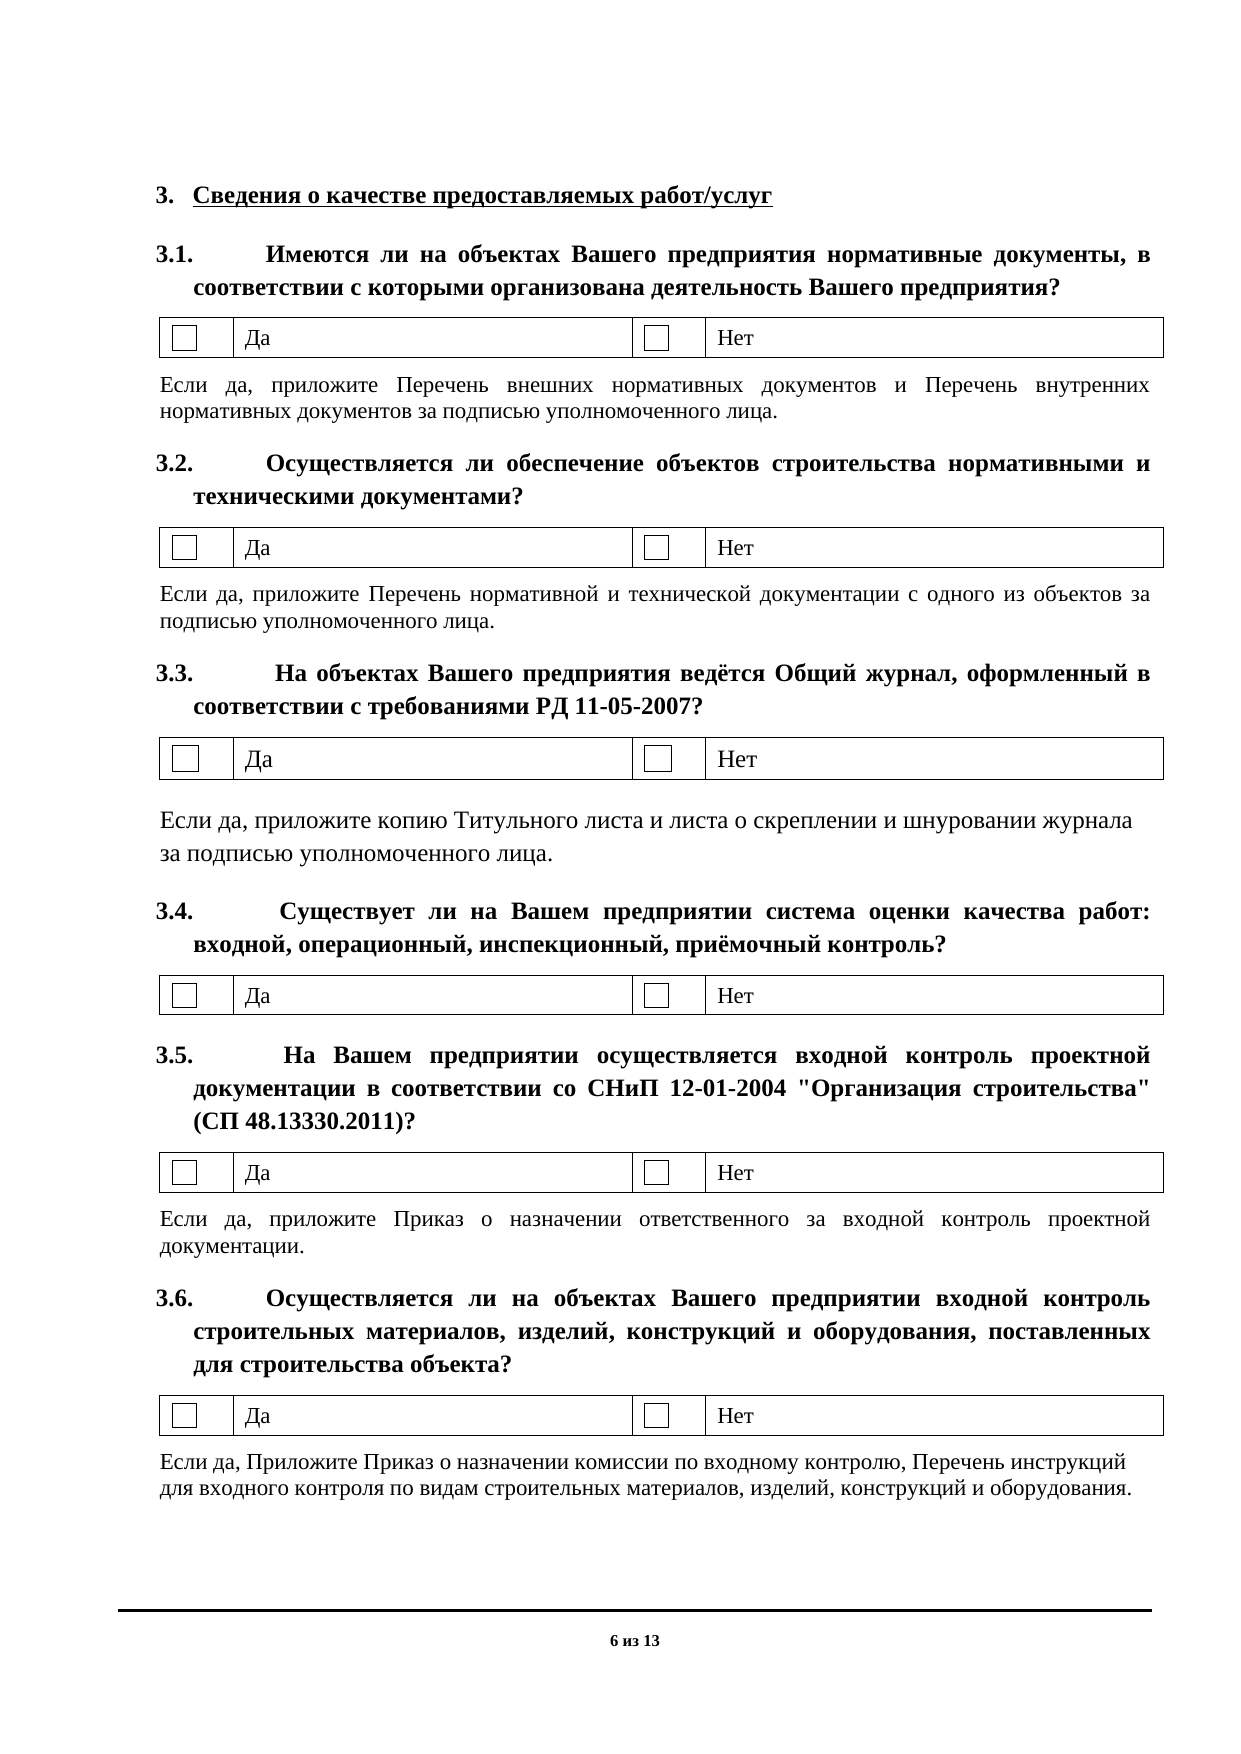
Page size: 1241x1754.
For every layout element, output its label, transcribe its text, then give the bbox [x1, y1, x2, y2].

table_header Да [234, 1396, 632, 1434]
table_header [160, 528, 233, 567]
table_header Нет [706, 976, 1163, 1014]
list Если да, приложите копию Титульного листа и листа о скреплении и шнуровании журнала за подписью уполномоченного лица. [159, 805, 1152, 867]
list На Вашем предприятии осуществляется входной контроль проектной документации в соответствии со СНиП 12-01-2004 "Организация строительства" (СП 48.13330.2011)? [156, 1040, 1152, 1135]
table_header Да [234, 318, 632, 357]
list Осуществляется ли на объектах Вашего предприятии входной контроль строительных материалов, изделий, конструкций и оборудования, поставленных для строительства объекта? [156, 1283, 1152, 1378]
list Существует ли на Вашем предприятии система оценки качества работ: входной, операционный, инспекционный, приёмочный контроль? [156, 896, 1152, 958]
text Если да, приложите Перечень нормативной и технической документации с одного из объектов за подписью уполномоченного лица. [159, 580, 1152, 633]
table_header [160, 976, 233, 1014]
table_header [633, 1396, 705, 1434]
table_header [633, 318, 705, 357]
text Если да, Приложите Приказ о назначении комиссии по входному контролю, Перечень инструкций для входного контроля по видам строительных материалов, изделий, конструкций и оборудования. [159, 1448, 1152, 1501]
table_header [633, 976, 705, 1014]
table_header Да [234, 528, 632, 567]
text Если да, приложите Перечень внешних нормативных документов и Перечень внутренних нормативных документов за подписью уполномоченного лица. [159, 371, 1152, 423]
table_header Да [234, 976, 632, 1014]
table_header [160, 738, 233, 779]
table_header Нет [706, 1396, 1163, 1434]
table_header Нет [706, 318, 1163, 357]
text Если да, приложите Приказ о назначении ответственного за входной контроль проектной документации. [159, 1205, 1152, 1258]
list Имеются ли на объектах Вашего предприятия нормативные документы, в соответствии с которыми организована деятельность Вашего предприятия? [156, 239, 1152, 300]
list На объектах Вашего предприятия ведётся Общий журнал, оформленный в соответствии с требованиями РД 11-05-2007? [156, 658, 1152, 720]
list Осуществляется ли обеспечение объектов строительства нормативными и техническими документами? [156, 448, 1152, 510]
table_header [160, 1396, 233, 1434]
table_header [633, 528, 705, 567]
table_header Нет [706, 528, 1163, 567]
table_header [160, 1153, 233, 1192]
table_header Нет [706, 1153, 1163, 1192]
table_header Да [234, 1153, 632, 1192]
table_header [633, 738, 705, 779]
table_header [160, 318, 233, 357]
table_header Да [234, 738, 632, 779]
table_header Нет [706, 738, 1163, 779]
table_header [633, 1153, 705, 1192]
list Сведения о качестве предоставляемых работ/услуг [155, 181, 1098, 209]
